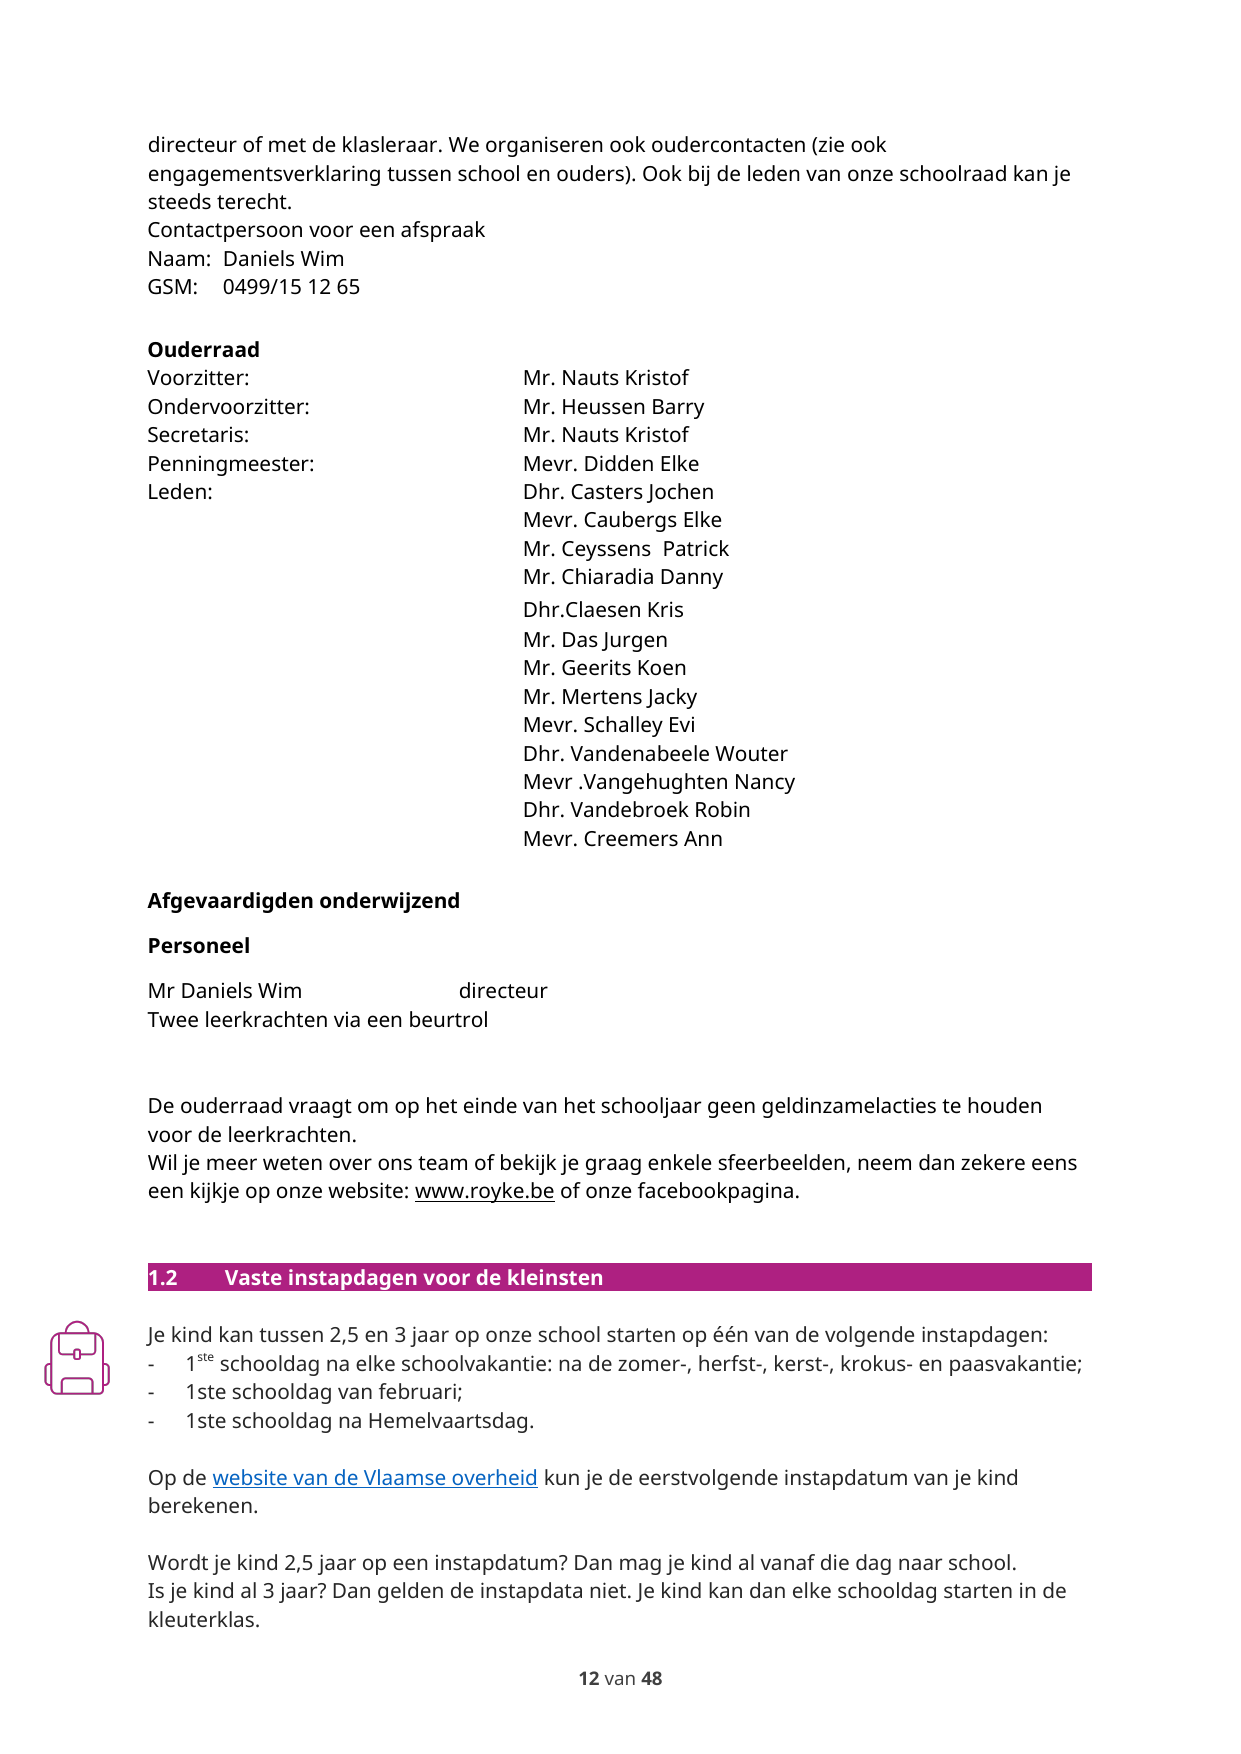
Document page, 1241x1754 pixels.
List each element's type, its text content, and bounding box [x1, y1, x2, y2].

picture [31, 1314, 123, 1406]
text Mr. Chiaradia Danny Dhr.Claesen Kris [147, 562, 1092, 625]
text Wil je meer weten over ons team of bekijk je graag enkele sfeerbeelden, neem dan zekere eens een kijkje op onze website: www.royke.be of onze facebookpagina. [148, 1148, 1092, 1205]
text Je kind kan tussen 2,5 en 3 jaar op onze school starten op één van de volgende instapdagen: [148, 1320, 1092, 1349]
text Naam: Daniels Wim [147, 244, 1092, 272]
text De ouderraad vraagt om op het einde van het schooljaar geen geldinzamelacties te houden voor de leerkrachten. [147, 1091, 1092, 1148]
text Dhr. Vandebroek Robin [147, 796, 1092, 824]
text Leden: Dhr. Casters Jochen [147, 477, 1092, 506]
text Mr. Geerits Koen [147, 653, 1092, 682]
text Ondervoorzitter: Mr. Heussen Barry [147, 392, 1092, 420]
text Mr. Ceyssens Patrick [147, 534, 1092, 562]
list 1ste schooldag van februari; [148, 1377, 1092, 1406]
text Twee leerkrachten via een beurtrol [147, 1005, 1092, 1033]
text Penningmeester: Mevr. Didden Elke [147, 449, 1092, 477]
text Wordt je kind 2,5 jaar op een instapdatum? Dan mag je kind al vanaf die dag naar school. [148, 1548, 1092, 1576]
text Is je kind al 3 jaar? Dan gelden de instapdata niet. Je kind kan dan elke schooldag starten in de kleuterklas. [148, 1576, 1092, 1633]
text Mevr. Creemers Ann [147, 824, 1092, 852]
text Mr. Das Jurgen [147, 625, 1092, 653]
text Afgevaardigden onderwijzend [147, 886, 1092, 915]
text Op de website van de Vlaamse overheid kun je de eerstvolgende instapdatum van je kind berekenen. [148, 1463, 1107, 1519]
text Personeel [147, 932, 1092, 960]
text Ouderraad [147, 335, 1092, 363]
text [147, 130, 1092, 216]
text Contactpersoon voor een afspraak [147, 216, 1092, 244]
text Mevr. Schalley Evi [147, 710, 1092, 739]
text Dhr. Vandenabeele Wouter [147, 739, 1092, 767]
text Mr Daniels Wim directeur [147, 977, 1092, 1005]
list 1ste schooldag na elke schoolvakantie: na de zomer-, herfst-, kerst-, krokus- en paasvakantie; [148, 1349, 1092, 1377]
list 1ste schooldag na Hemelvaartsdag. [148, 1406, 1092, 1434]
text Mevr .Vangehughten Nancy [147, 767, 1092, 796]
text Voorzitter: Mr. Nauts Kristof [147, 363, 1092, 392]
subtitle Vaste instapdagen voor de kleinsten [148, 1263, 1092, 1291]
text GSM: 0499/15 12 65 [147, 272, 1092, 301]
text Mr. Mertens Jacky [147, 682, 1092, 710]
text Secretaris: Mr. Nauts Kristof [147, 420, 1092, 449]
text Mevr. Caubergs Elke [147, 506, 1092, 534]
